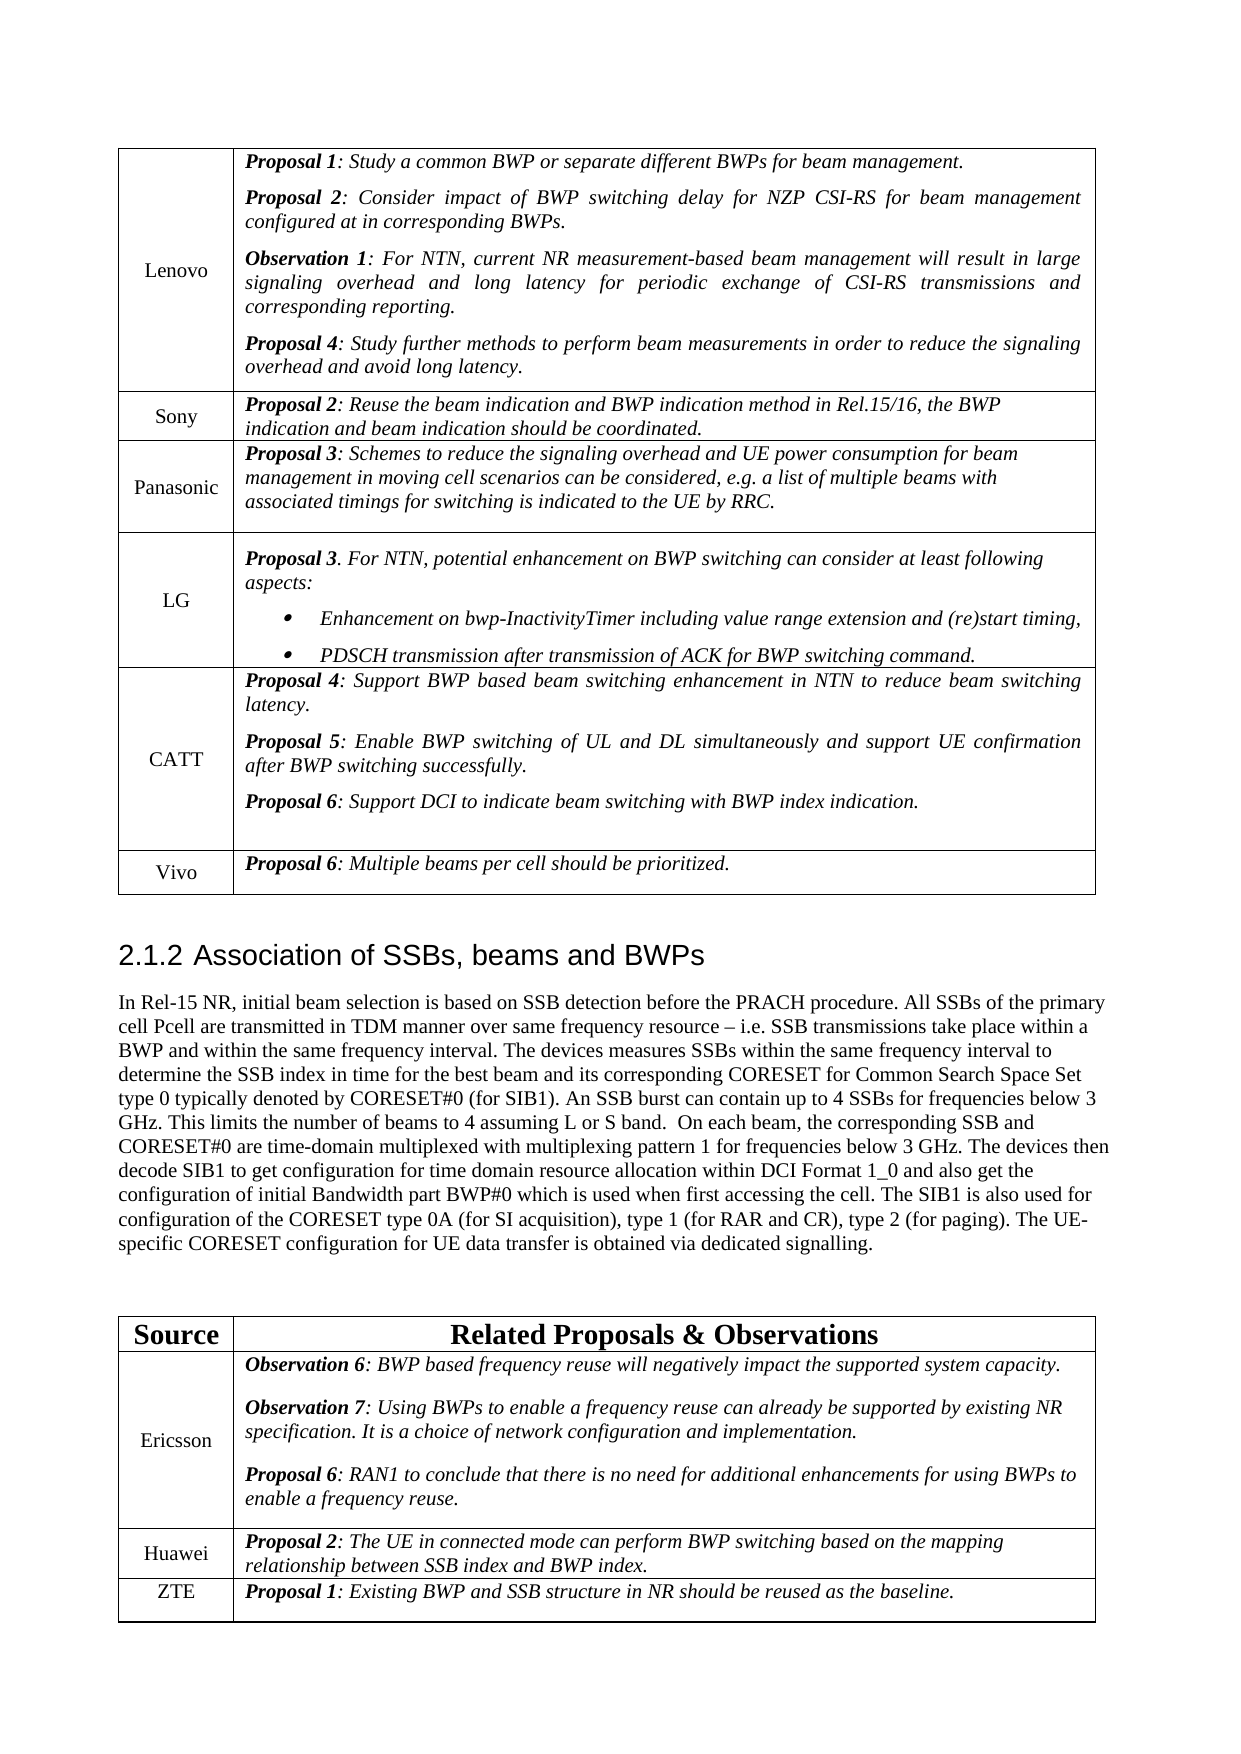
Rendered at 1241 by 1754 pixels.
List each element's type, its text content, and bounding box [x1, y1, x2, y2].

table_cell CATT [119, 668, 233, 850]
table_cell Vivo [119, 851, 233, 894]
table_cell Sony [119, 392, 233, 440]
table_cell Proposal 6: Multiple beams per cell should be prioritized. [234, 851, 1095, 894]
table_cell Observation 6: BWP based frequency reuse will negatively impact the supported system capacity. Observation 7: Using BWPs to enable a frequency reuse can already be supported by existing NR specification. It is a choice of network configuration and implementation. Proposal 6: RAN1 to conclude that there is no need for additional enhancements for using BWPs to enable a frequency reuse. [234, 1352, 1095, 1528]
table_cell Huawei [119, 1529, 233, 1577]
table_header Source [119, 1317, 233, 1351]
table_cell Proposal 1: Study a common BWP or separate different BWPs for beam management. Proposal 2: Consider impact of BWP switching delay for NZP CSI-RS for beam management configured at in corresponding BWPs. Observation 1: For NTN, current NR measurement-based beam management will result in large signaling overhead and long latency for periodic exchange of CSI-RS transmissions and corresponding reporting. Proposal 4: Study further methods to perform beam measurements in order to reduce the signaling overhead and avoid long latency. [234, 149, 1095, 391]
table_cell Proposal 2: Reuse the beam indication and BWP indication method in Rel.15/16, the BWP indication and beam indication should be coordinated. [234, 392, 1095, 440]
table_cell Lenovo [119, 149, 233, 391]
table_cell Ericsson [119, 1352, 233, 1528]
table_cell ZTE [119, 1579, 233, 1621]
table_cell Panasonic [119, 441, 233, 532]
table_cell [234, 1579, 1095, 1621]
table_cell Proposal 3: Schemes to reduce the signaling overhead and UE power consumption for beam management in moving cell scenarios can be considered, e.g. a list of multiple beams with associated timings for switching is indicated to the UE by RRC. [234, 441, 1095, 532]
text In Rel-15 NR, initial beam selection is based on SSB detection before the PRACH procedure. All SSBs of the primary cell Pcell are transmitted in TDM manner over same frequency resource – i.e. SSB transmissions take place within a BWP and within the same frequency interval. The devices measures SSBs within the same frequency interval to determine the SSB index in time for the best beam and its corresponding CORESET for Common Search Space Set type 0 typically denoted by CORESET#0 (for SIB1). An SSB burst can contain up to 4 SSBs for frequencies below 3 GHz. This limits the number of beams to 4 assuming L or S band. On each beam, the corresponding SSB and CORESET#0 are time-domain multiplexed with multiplexing pattern 1 for frequencies below 3 GHz. The devices then decode SIB1 to get configuration for time domain resource allocation within DCI Format 1_0 and also get the configuration of initial Bandwidth part BWP#0 which is used when first accessing the cell. The SIB1 is also used for configuration of the CORESET type 0A (for SI acquisition), type 1 (for RAR and CR), type 2 (for paging). The UE-specific CORESET configuration for UE data transfer is obtained via dedicated signalling. [118, 990, 1122, 1254]
table_header Related Proposals & Observations [234, 1317, 1095, 1351]
table_cell Proposal 4: Support BWP based beam switching enhancement in NTN to reduce beam switching latency. Proposal 5: Enable BWP switching of UL and DL simultaneously and support UE confirmation after BWP switching successfully. Proposal 6: Support DCI to indicate beam switching with BWP index indication. [234, 668, 1095, 850]
table_cell LG [119, 533, 233, 667]
subtitle Association of SSBs, beams and BWPs [118, 938, 1122, 971]
table_cell Proposal 2: The UE in connected mode can perform BWP switching based on the mapping relationship between SSB index and BWP index. [234, 1529, 1095, 1577]
table_cell Proposal 3. For NTN, potential enhancement on BWP switching can consider at least following aspects: Enhancement on bwp-InactivityTimer including value range extension and (re)start timing, PDSCH transmission after transmission of ACK for BWP switching command. [234, 533, 1095, 667]
